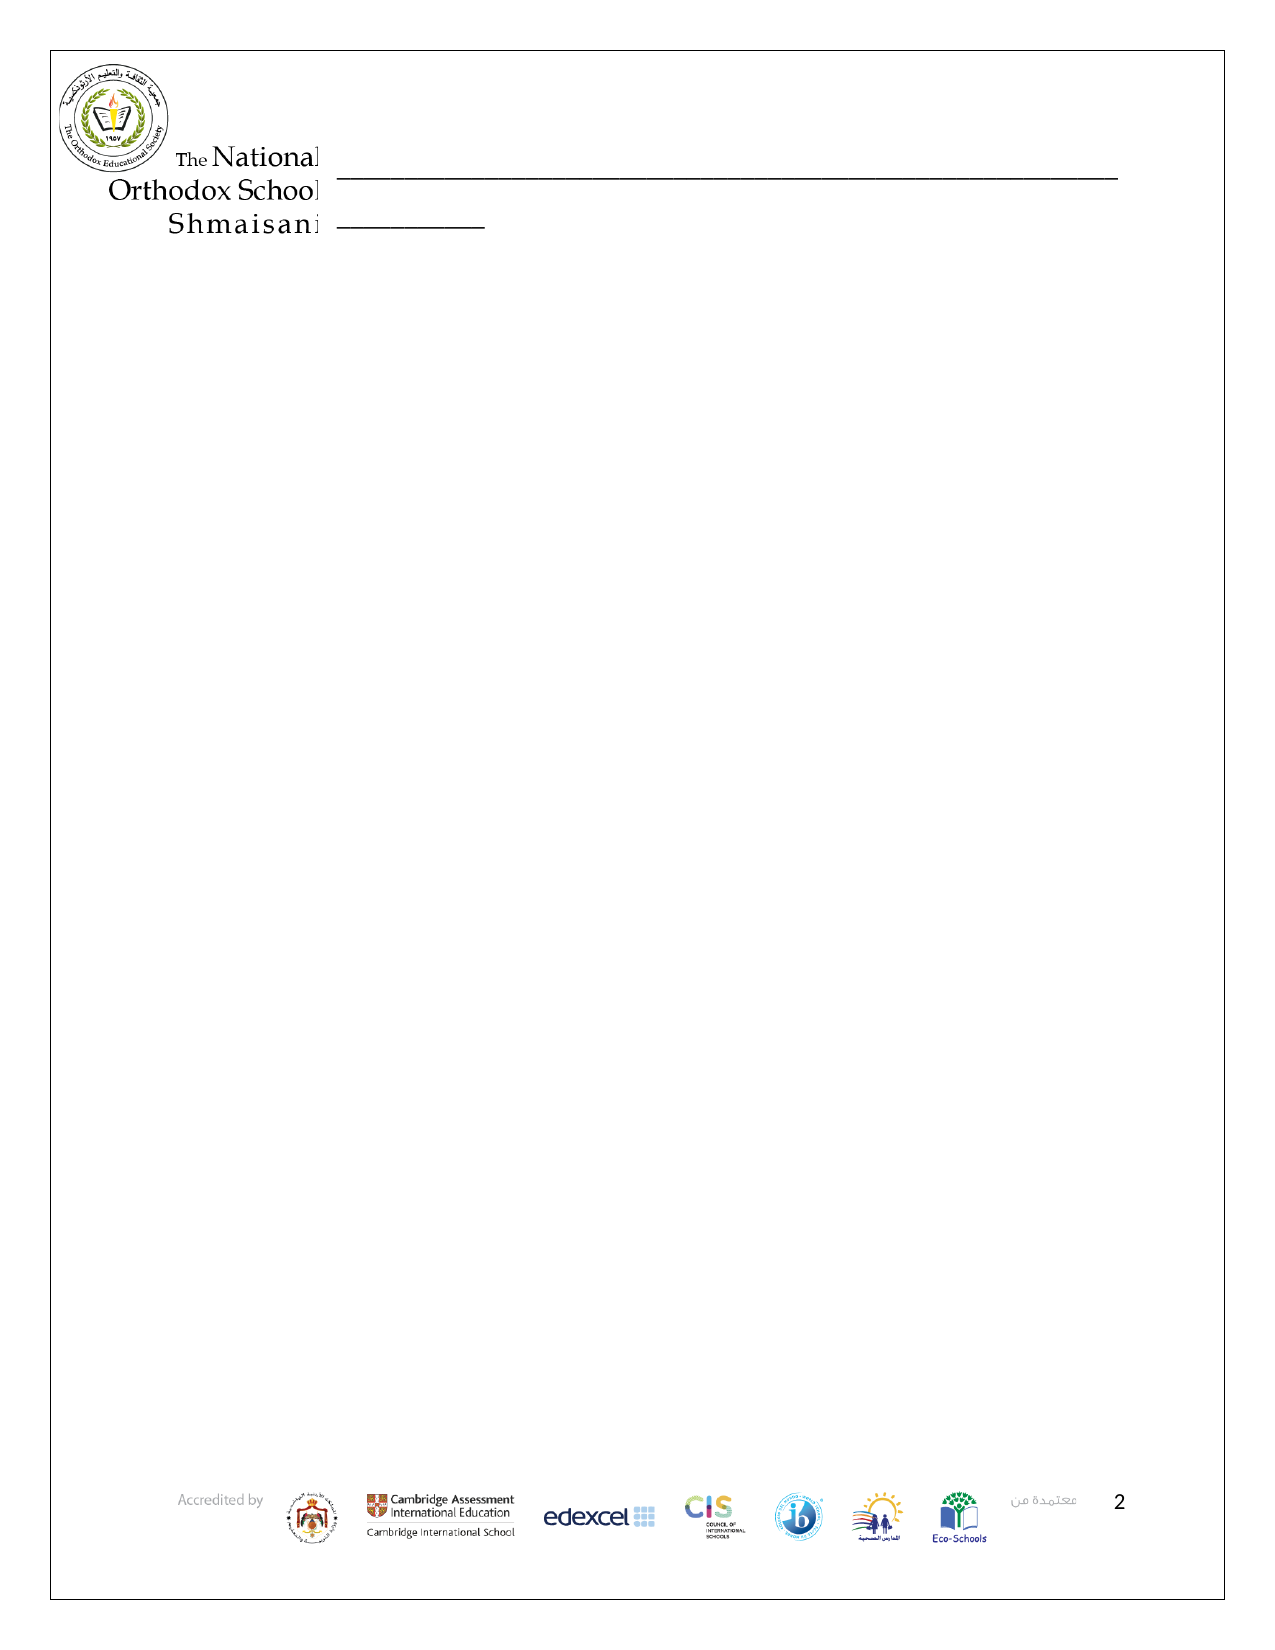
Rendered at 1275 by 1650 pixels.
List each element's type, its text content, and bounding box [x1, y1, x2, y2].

picture [58, 64, 318, 241]
picture [177, 1489, 1077, 1547]
text _____________________________________________________________________ [318, 150, 1124, 232]
